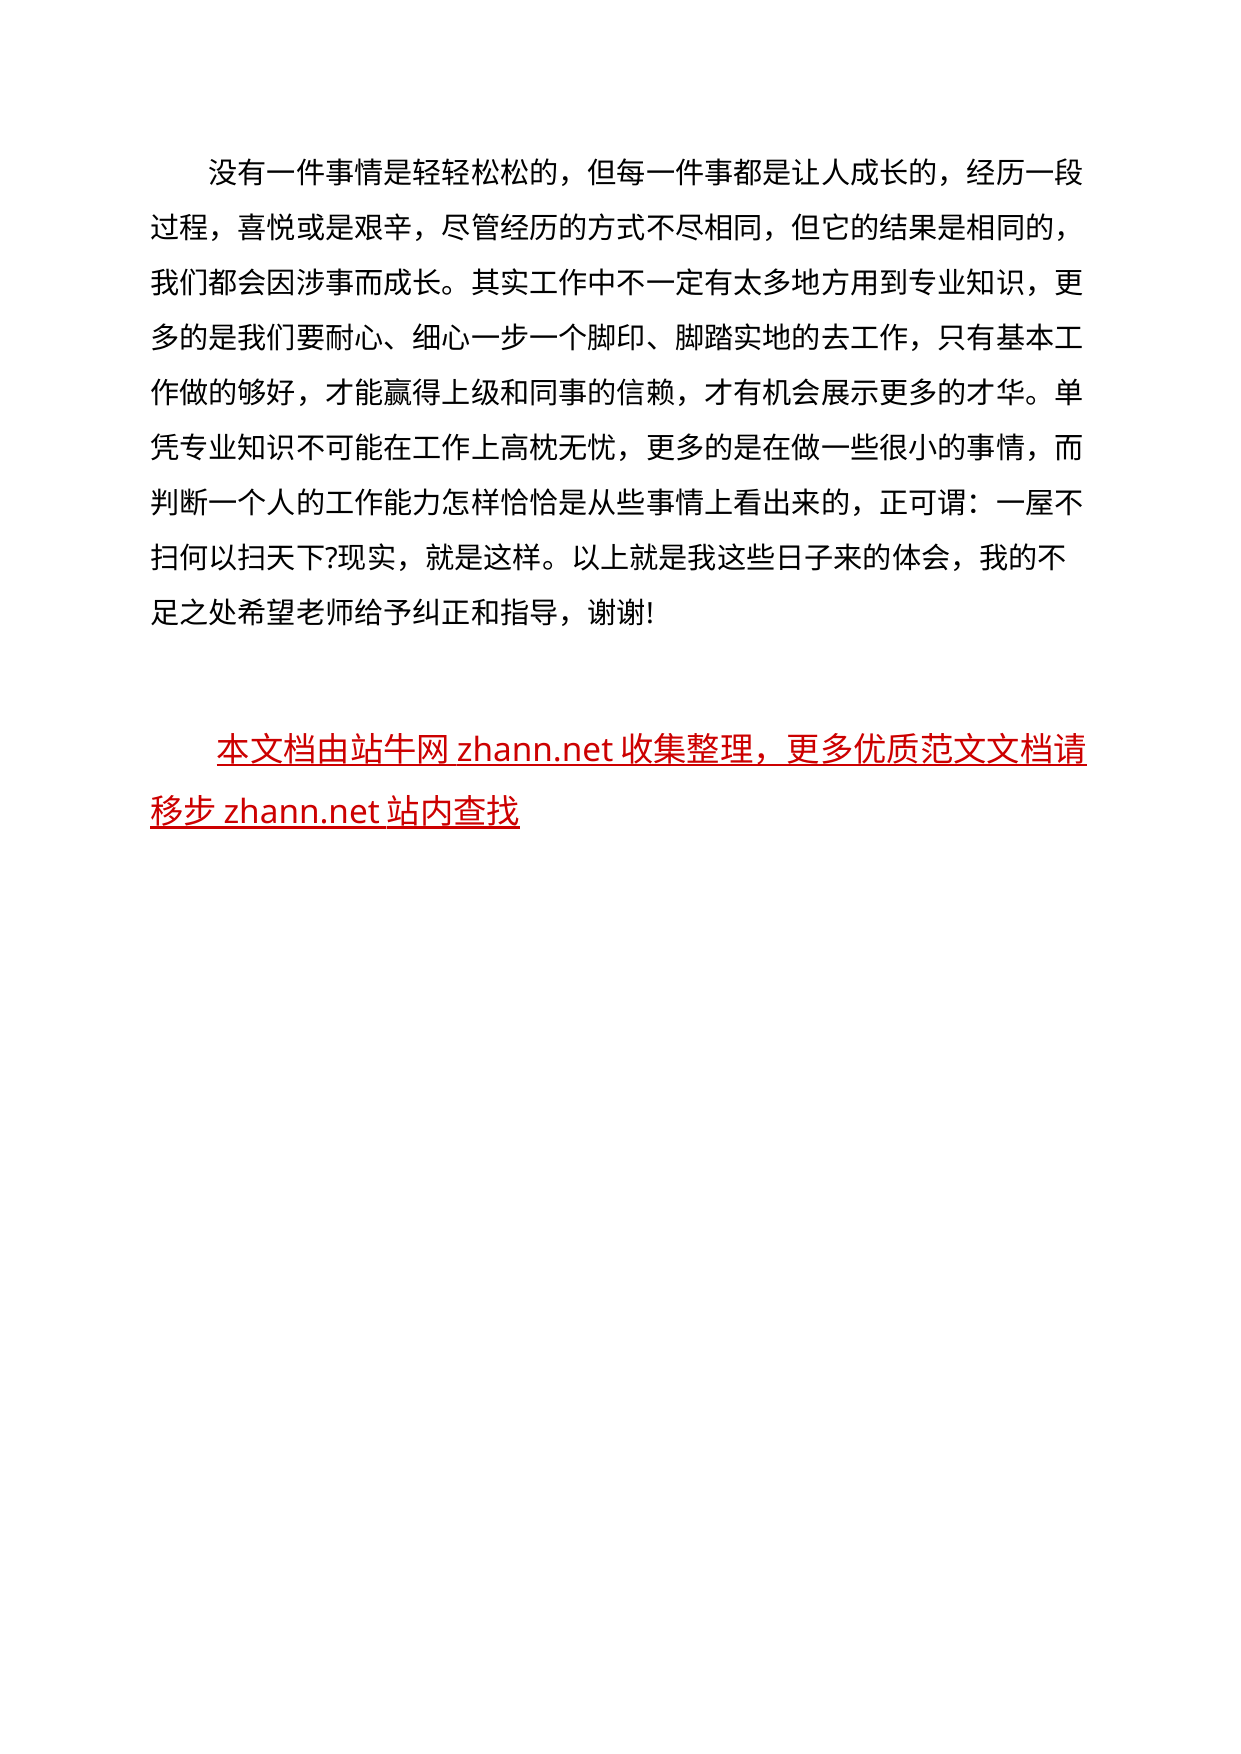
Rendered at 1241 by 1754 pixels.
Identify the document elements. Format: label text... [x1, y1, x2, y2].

text 没有一件事情是轻轻松松的，但每一件事都是让人成长的，经历一段过程，喜悦或是艰辛，尽管经历的方式不尽相同，但它的结果是相同的，我们都会因涉事而成长。其实工作中不一定有太多地方用到专业知识，更多的是我们要耐心、细心一步一个脚印、脚踏实地的去工作，只有基本工作做的够好，才能赢得上级和同事的信赖，才有机会展示更多的才华。单凭专业知识不可能在工作上高枕无忧，更多的是在做一些很小的事情，而判断一个人的工作能力怎样恰恰是从些事情上看出来的，正可谓：一屋不扫何以扫天下?现实，就是这样。以上就是我这些日子来的体会，我的不足之处希望老师给予纠正和指导，谢谢! [150, 150, 1090, 632]
text 本文档由站牛网zhann.net收集整理，更多优质范文文档请移步zhann.net站内查找 [150, 722, 1090, 834]
